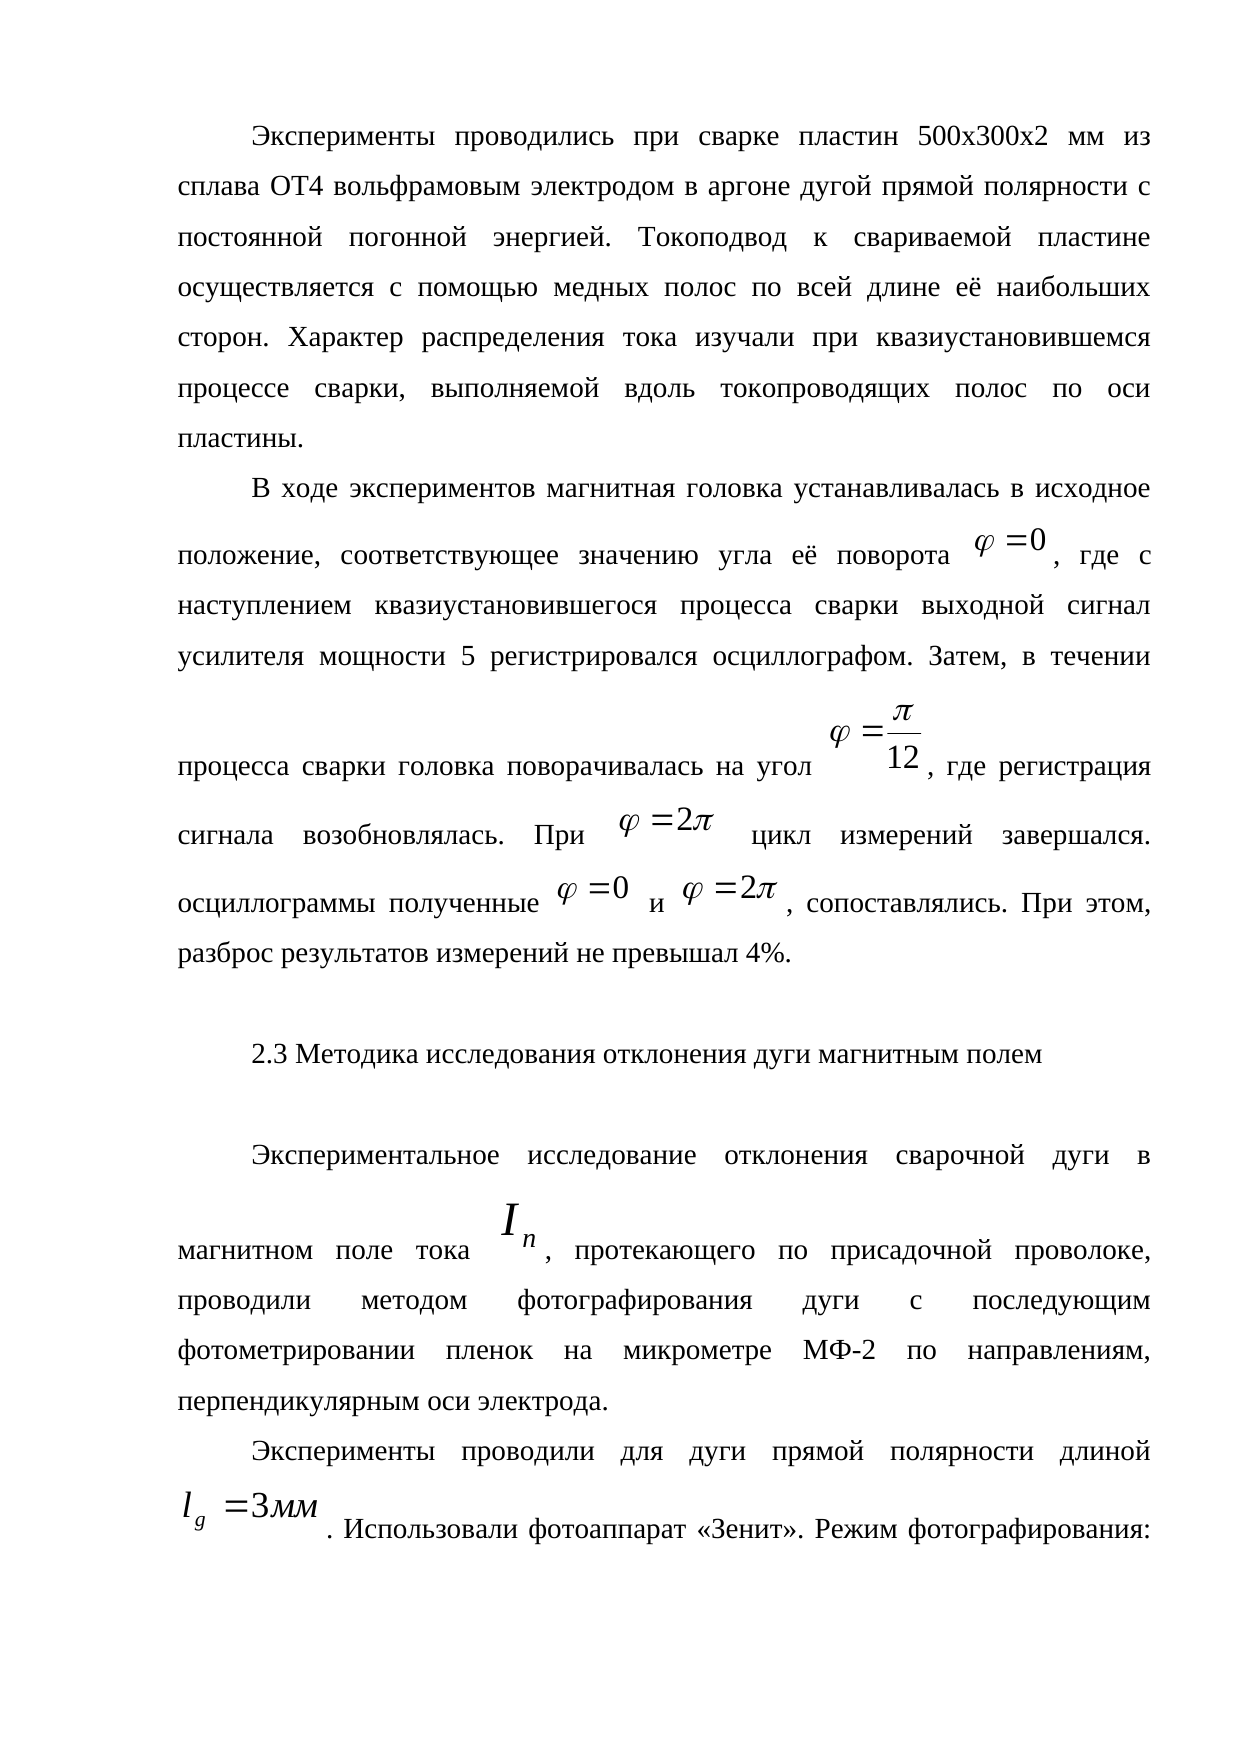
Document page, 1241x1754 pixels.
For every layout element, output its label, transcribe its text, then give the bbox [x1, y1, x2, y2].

text Экспериментальное исследование отклонения сварочной дуги в магнитном поле тока , протекающего по присадочной проволоке, проводили методом фотографирования дуги с последующим фотометрировании пленок на микрометре МФ-2 по направлениям, перпендикулярным оси электрода. [177, 1137, 1152, 1416]
text Эксперименты проводились при сварке пластин 500х300х2 мм из сплава ОТ4 вольфрамовым электродом в аргоне дугой прямой полярности с постоянной погонной энергией. Токоподвод к свариваемой пластине осуществляется с помощью медных полос по всей длине её наибольших сторон. Характер распределения тока изучали при квазиустановившемся процессе сварки, выполняемой вдоль токопроводящих полос по оси пластины. [177, 118, 1152, 453]
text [177, 1433, 1152, 1545]
text В ходе экспериментов магнитная головка устанавливалась в исходное положение, соответствующее значению угла её поворота , где с наступлением квазиустановившегося процесса сварки выходной сигнал усилителя мощности 5 регистрировался осциллографом. Затем, в течении процесса сварки головка поворачивалась на угол , где регистрация сигнала возобновлялась. При цикл измерений завершался. осциллограммы полученные и , сопоставлялись. При этом, разброс результатов измерений не превышал 4%. [177, 470, 1152, 969]
text 2.3 Методика исследования отклонения дуги магнитным полем [177, 1036, 1152, 1070]
